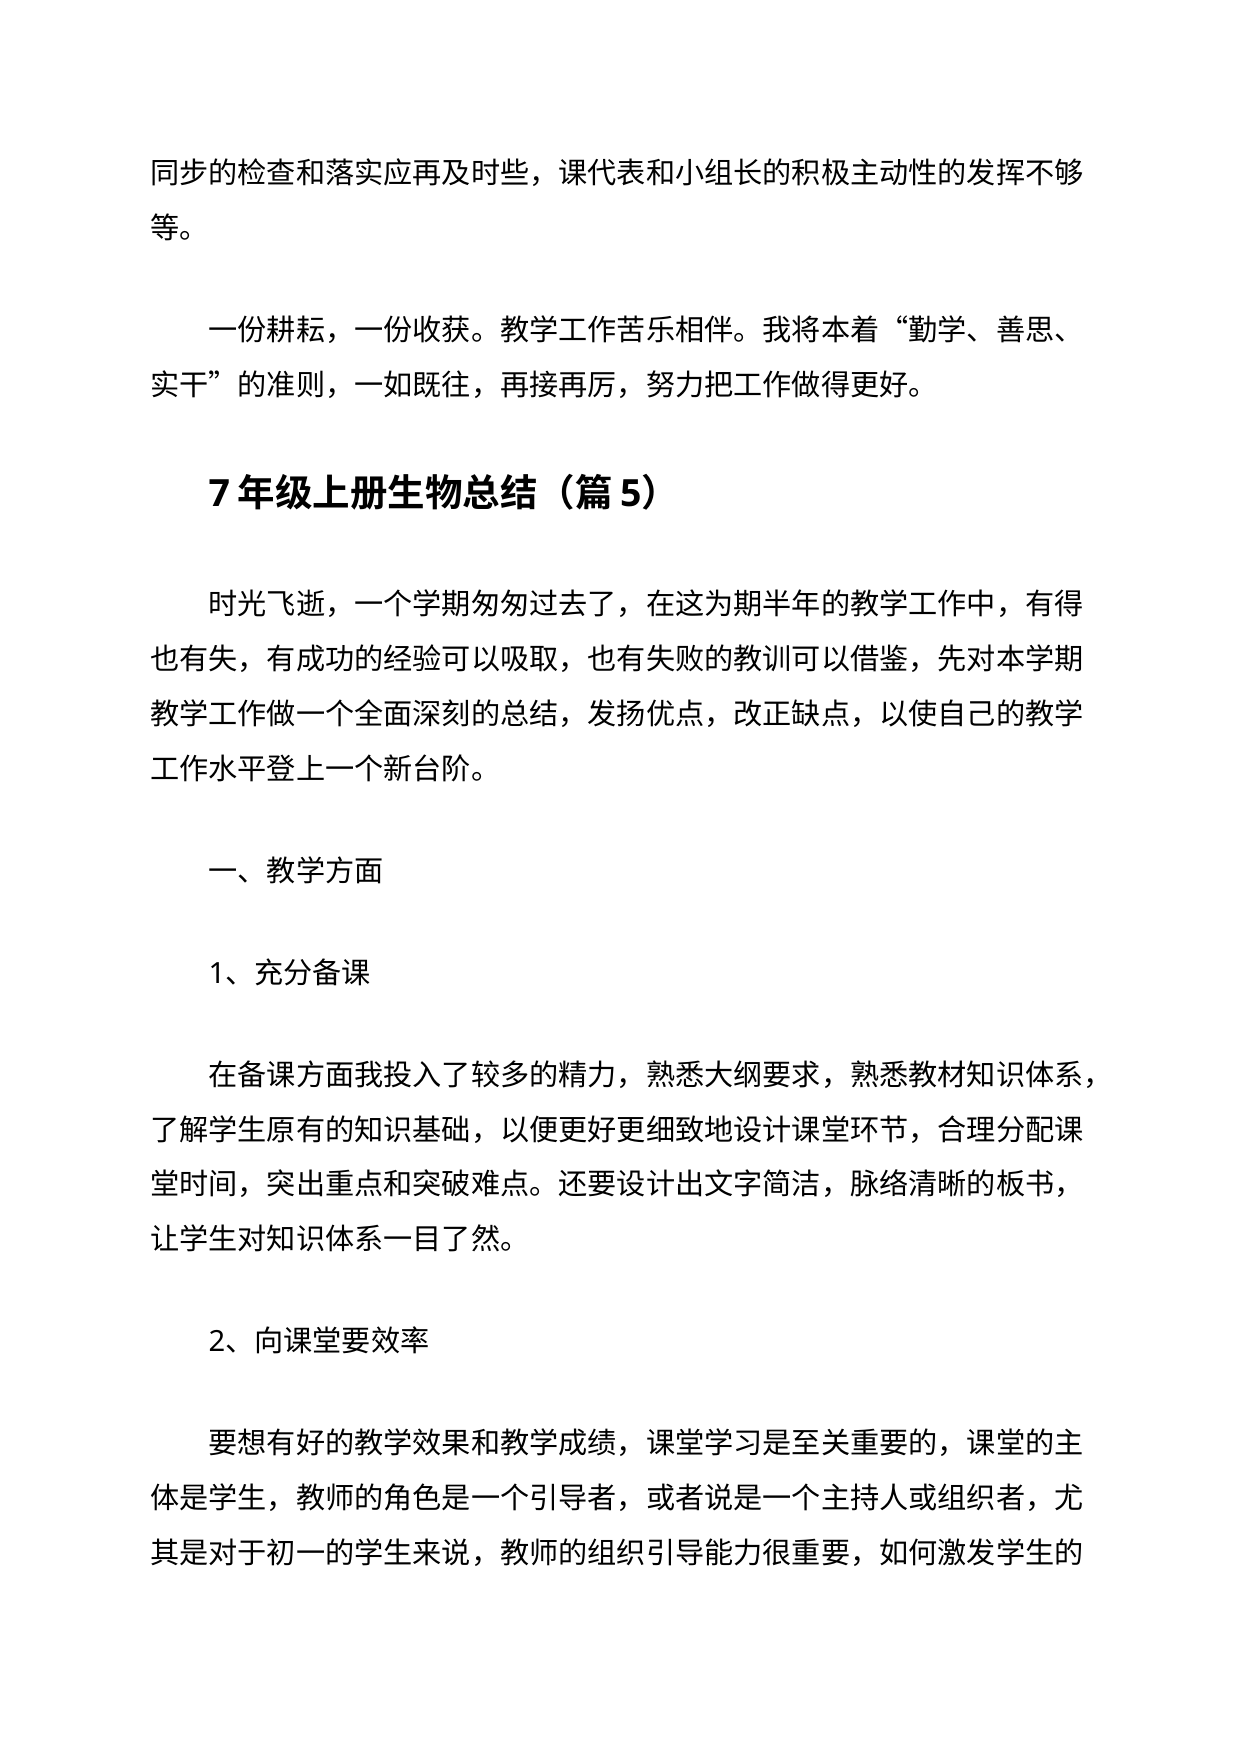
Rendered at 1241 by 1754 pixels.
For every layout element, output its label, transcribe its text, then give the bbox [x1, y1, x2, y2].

text 1、充分备课 [150, 949, 1090, 992]
text 2、向课堂要效率 [150, 1318, 1090, 1360]
text 一份耕耘，一份收获。教学工作苦乐相伴。我将本着“勤学、善思、实干”的准则，一如既往，再接再厉，努力把工作做得更好。 [150, 307, 1090, 404]
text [150, 1419, 1090, 1572]
text 时光飞逝，一个学期匆匆过去了，在这为期半年的教学工作中，有得也有失，有成功的经验可以吸取，也有失败的教训可以借鉴，先对本学期教学工作做一个全面深刻的总结，发扬优点，改正缺点，以使自己的教学工作水平登上一个新台阶。 [150, 581, 1090, 788]
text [150, 150, 1090, 247]
text 7年级上册生物总结（篇5） [150, 463, 1090, 518]
text 一、教学方面 [150, 847, 1090, 890]
text 在备课方面我投入了较多的精力，熟悉大纲要求，熟悉教材知识体系，了解学生原有的知识基础，以便更好更细致地设计课堂环节，合理分配课堂时间，突出重点和突破难点。还要设计出文字简洁，脉络清晰的板书，让学生对知识体系一目了然。 [150, 1051, 1090, 1258]
